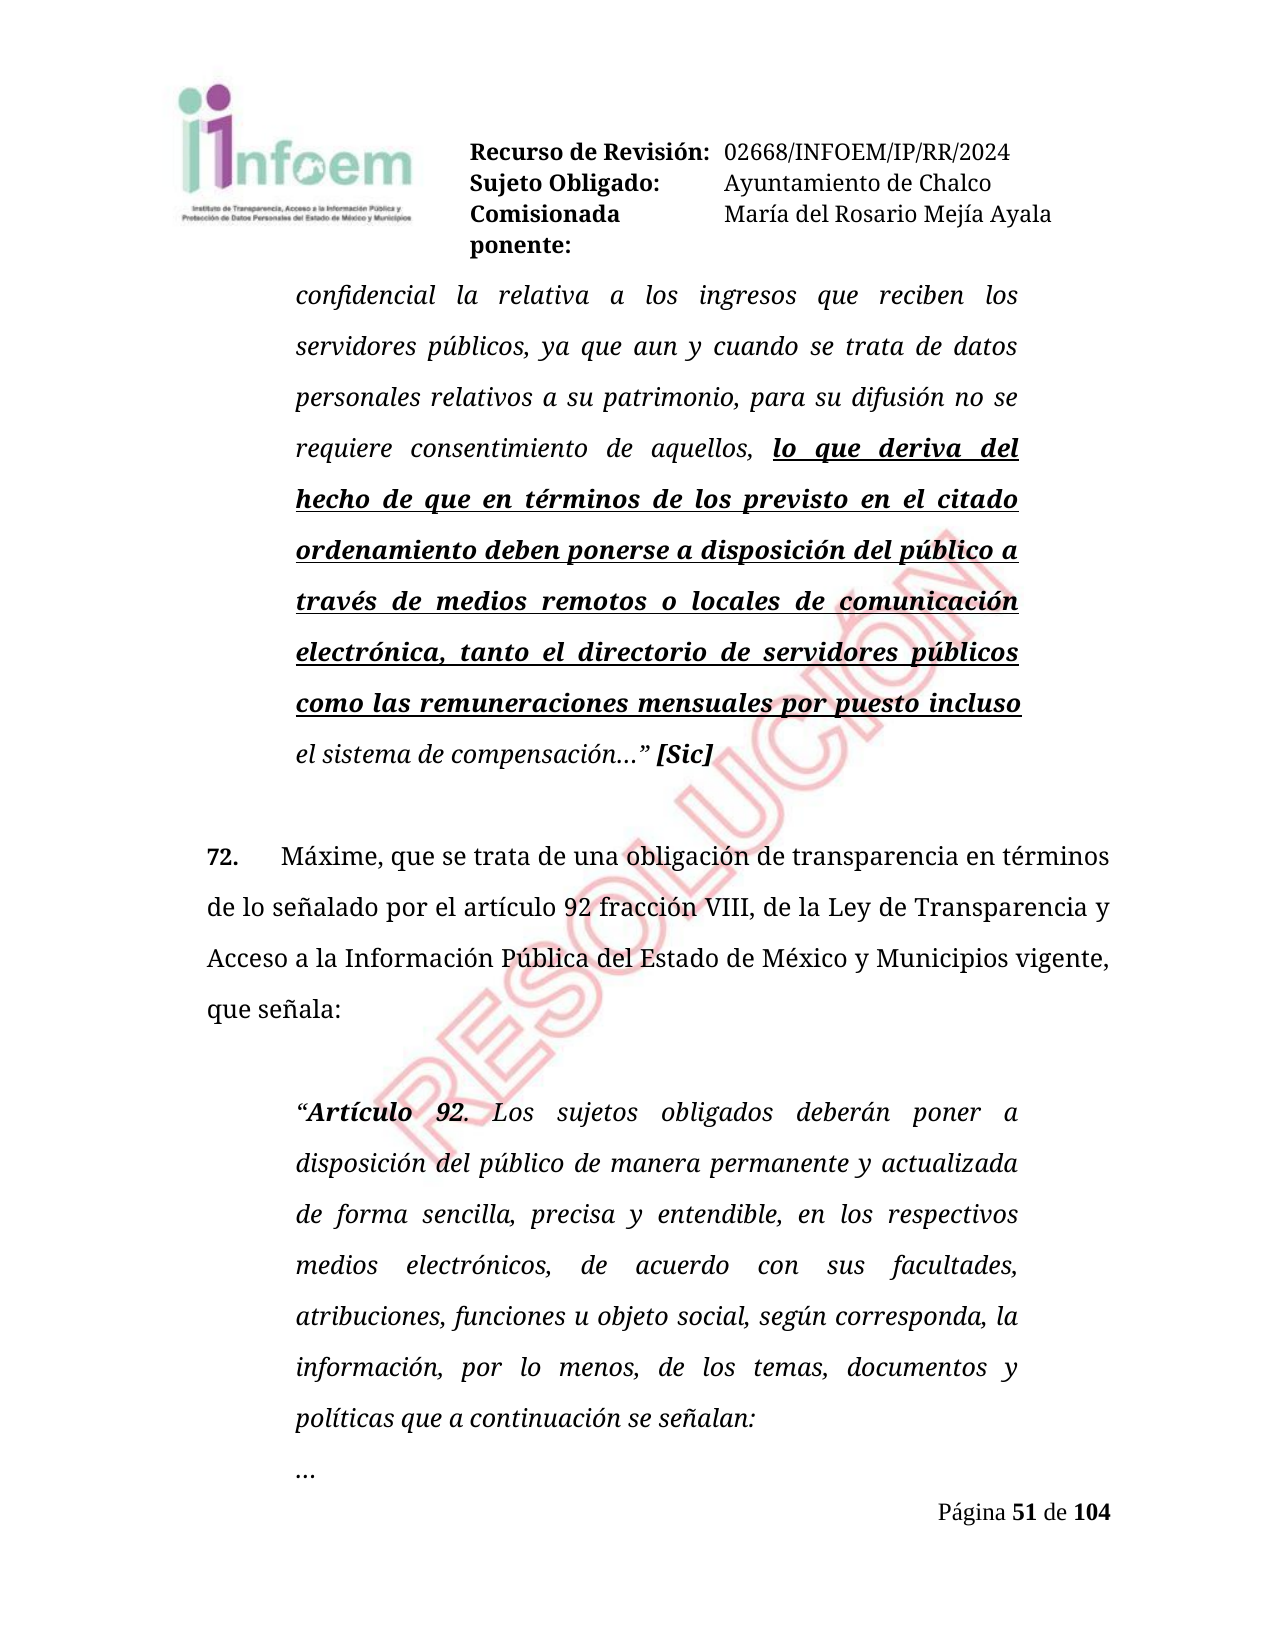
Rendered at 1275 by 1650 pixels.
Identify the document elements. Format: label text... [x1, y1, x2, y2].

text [295, 277, 1022, 715]
text … [295, 1451, 1022, 1486]
picture [63, 26, 1275, 1627]
list Máxime, que se trata de una obligación de transparencia en términos de lo señalado por el artículo 92 fracción VIII, de la Ley de Transparencia y Acceso a la Información Pública del Estado de México y Municipios vigente, que señala: [207, 839, 1111, 1026]
text “Artículo 92. Los sujetos obligados deberán poner a disposición del público de manera permanente y actualizada de forma sencilla, precisa y entendible, en los respectivos medios electrónicos, de acuerdo con sus facultades, atribuciones, funciones u objeto social, según corresponda, la información, por lo menos, de los temas, documentos y políticas que a continuación se señalan: [295, 1094, 1022, 1434]
